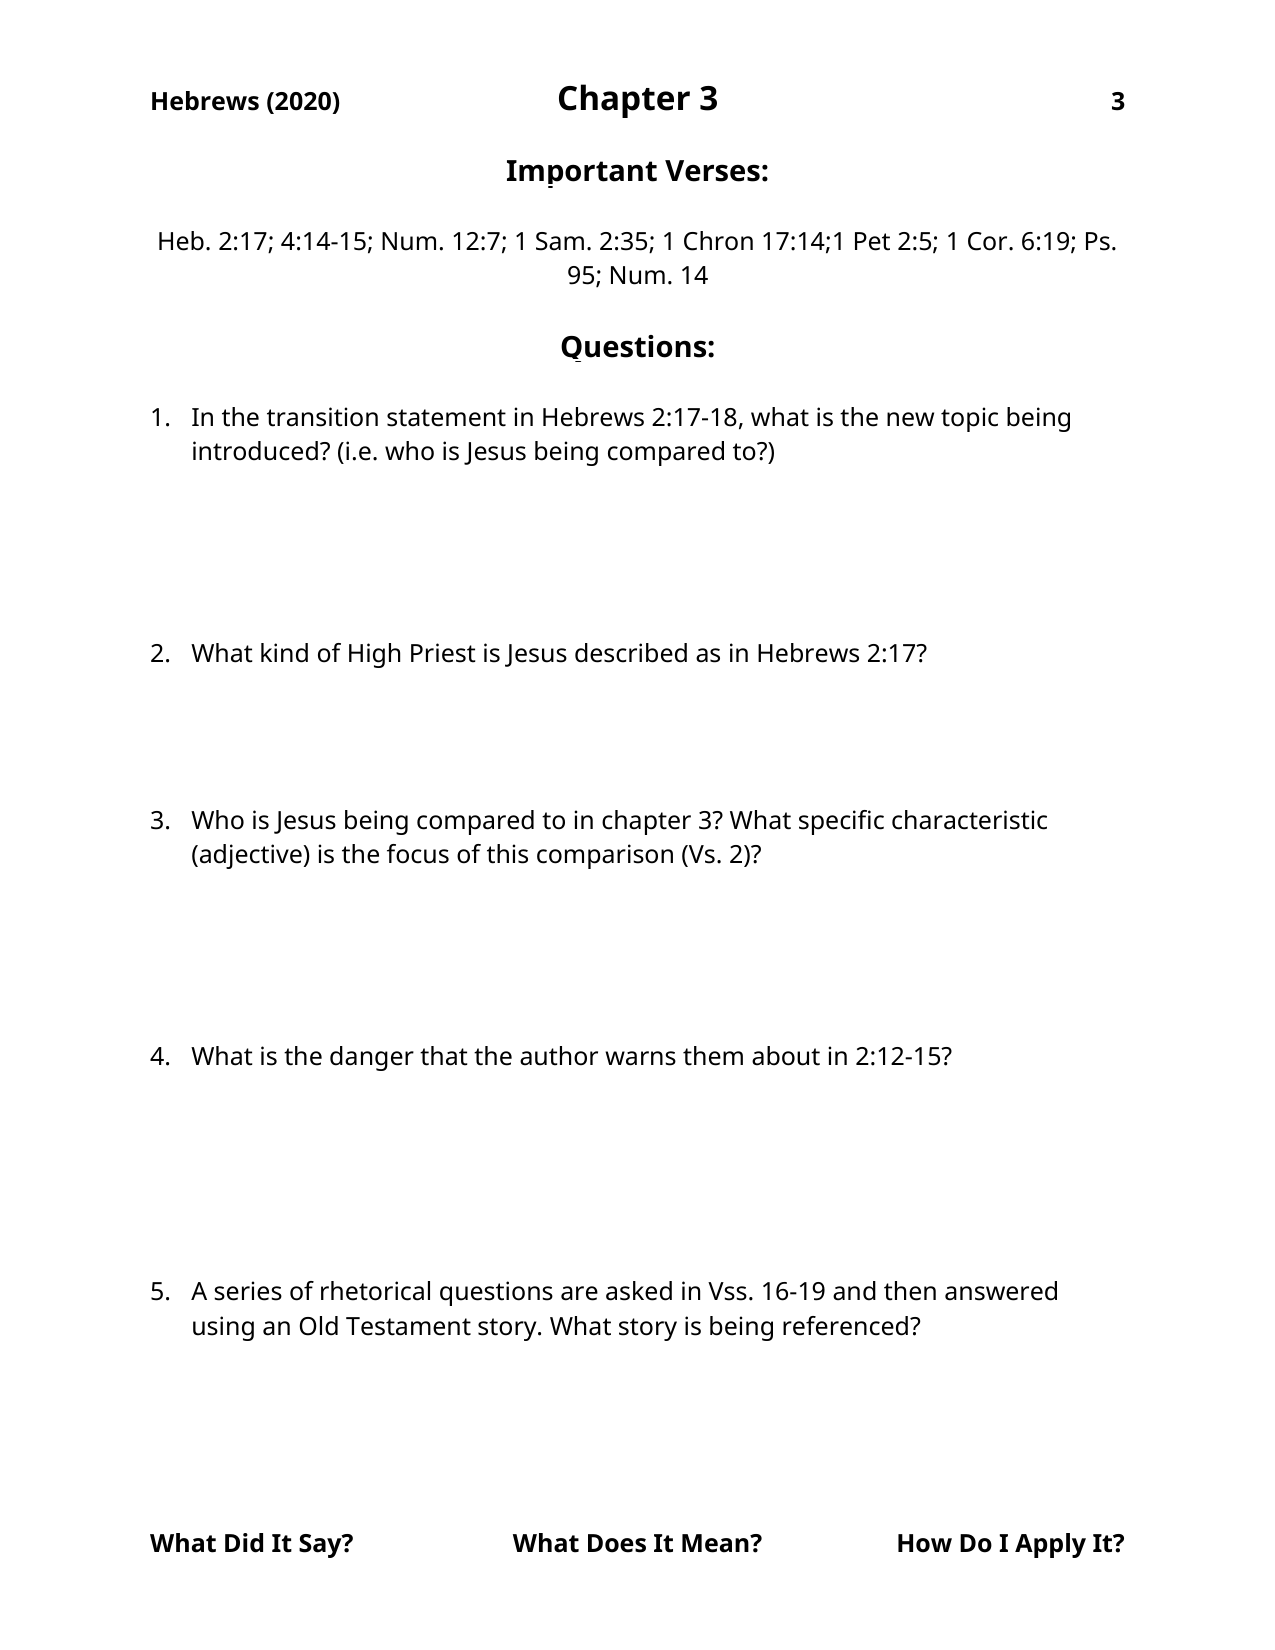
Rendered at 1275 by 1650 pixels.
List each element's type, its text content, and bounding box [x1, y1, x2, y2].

text Important Verses: [150, 150, 1125, 190]
list Who is Jesus being compared to in chapter 3? What specific characteristic (adjective) is the focus of this comparison (Vs. 2)? [150, 803, 1125, 1038]
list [150, 1274, 1125, 1444]
list What kind of High Priest is Jesus described as in Hebrews 2:17? [150, 635, 1125, 803]
list What is the danger that the author warns them about in 2:12-15? [150, 1038, 1125, 1274]
text Heb. 2:17; 4:14-15; Num. 12:7; 1 Sam. 2:35; 1 Chron 17:14;1 Pet 2:5; 1 Cor. 6:19; Ps. 95; Num. 14 [150, 224, 1125, 292]
list In the transition statement in Hebrews 2:17-18, what is the new topic being introduced? (i.e. who is Jesus being compared to?) [150, 400, 1125, 635]
text Questions: [150, 326, 1125, 366]
